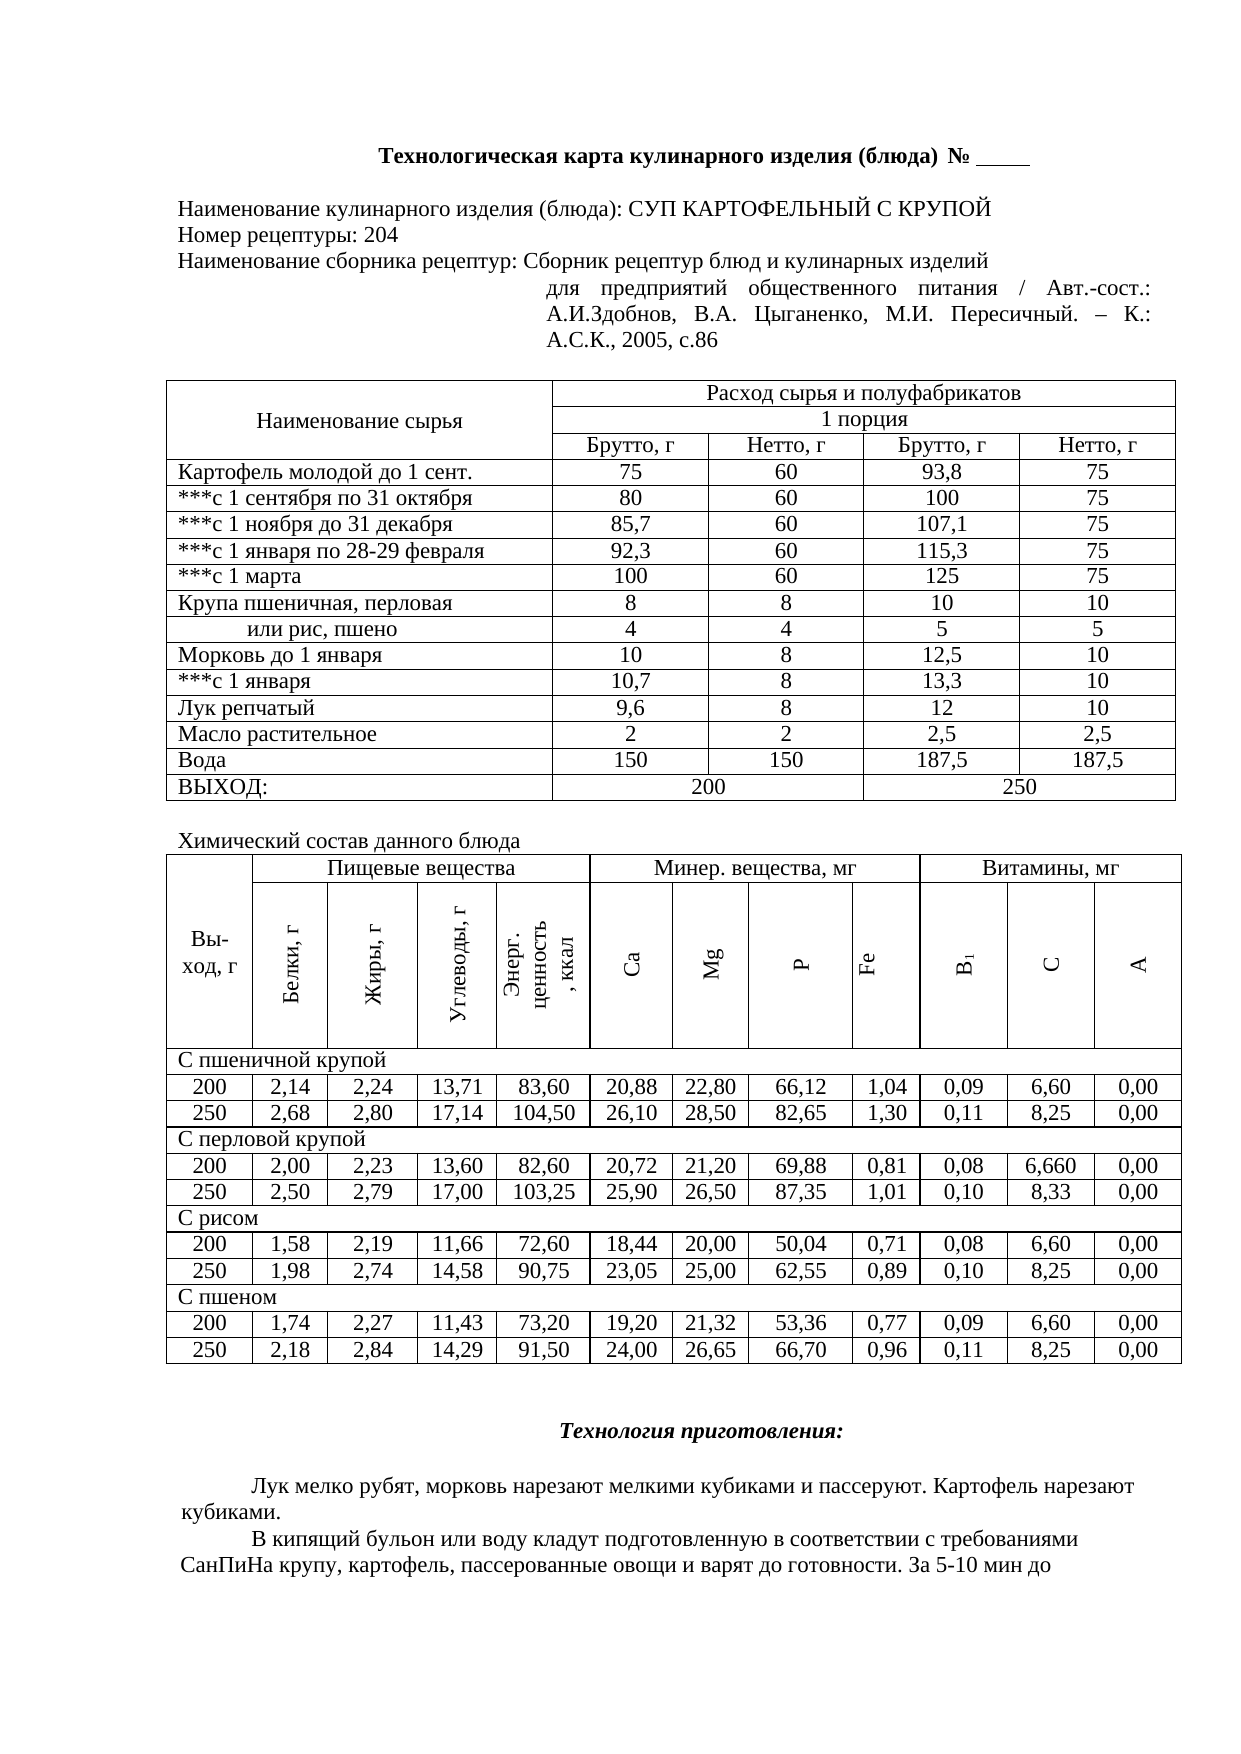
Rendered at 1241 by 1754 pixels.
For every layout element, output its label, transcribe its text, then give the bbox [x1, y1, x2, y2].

text Наименование сборника рецептур: Сборник рецептур блюд и кулинарных изделий [177, 247, 1194, 274]
table_cell 2,00 [253, 1154, 327, 1179]
table_cell 107,1 [864, 512, 1019, 537]
table_cell Fe [853, 883, 919, 1047]
table_cell 20,00 [673, 1233, 748, 1258]
table_cell 2 [553, 722, 708, 748]
table_cell 100 [864, 486, 1019, 511]
table_cell 28,50 [673, 1101, 748, 1126]
table_cell 187,5 [1020, 749, 1175, 774]
table_cell 8,25 [1008, 1101, 1094, 1126]
table_cell 75 [1020, 460, 1175, 485]
table_cell 25,00 [673, 1259, 748, 1284]
table_cell 4 [709, 617, 863, 642]
table_cell 83,60 [497, 1075, 589, 1100]
table_cell 0,00 [1095, 1338, 1181, 1363]
table_cell 0,77 [853, 1312, 919, 1337]
table_cell 2,79 [328, 1180, 417, 1205]
table_cell 60 [709, 460, 863, 485]
table_cell 60 [709, 486, 863, 511]
table_cell 2,14 [253, 1075, 327, 1100]
table_header Минер. вещества, мг [591, 855, 919, 882]
table_cell 0,00 [1095, 1180, 1181, 1205]
table_cell 0,00 [1095, 1312, 1181, 1337]
table_cell 21,32 [673, 1312, 748, 1337]
table_cell С пшеничной крупой [167, 1049, 1181, 1074]
table_cell 93,8 [864, 460, 1019, 485]
table_cell Брутто, г [864, 434, 1019, 459]
table_header Вы- ход, г [167, 855, 252, 1047]
table_header Расход сырья и полуфабрикатов [553, 381, 1175, 406]
table_cell 8 [709, 643, 863, 669]
table_cell 0,08 [921, 1154, 1007, 1179]
table_cell 75 [553, 460, 708, 485]
table_cell 60 [709, 539, 863, 563]
table_cell 73,20 [497, 1312, 589, 1337]
table_cell 6,60 [1008, 1233, 1094, 1258]
table_cell 62,55 [749, 1259, 852, 1284]
table_cell В1 [921, 883, 1007, 1047]
table_cell 26,65 [673, 1338, 748, 1363]
table_cell Картофель молодой до 1 сент. [167, 460, 552, 485]
table_cell 10 [553, 643, 708, 669]
table_cell 85,7 [553, 512, 708, 537]
table_cell 0,10 [921, 1259, 1007, 1284]
table_cell 10 [1020, 696, 1175, 721]
table_cell 8 [709, 696, 863, 721]
table_cell 115,3 [864, 539, 1019, 563]
table_cell 250 [167, 1101, 252, 1126]
table_cell 11,66 [418, 1233, 496, 1258]
table_cell 13,60 [418, 1154, 496, 1179]
table_cell 0,09 [921, 1075, 1007, 1100]
table_cell 2,24 [328, 1075, 417, 1100]
table_cell 12,5 [864, 643, 1019, 669]
table_cell 66,12 [749, 1075, 852, 1100]
table_cell ***с 1 января [167, 670, 552, 695]
table_cell Нетто, г [709, 434, 863, 459]
table_cell 200 [553, 775, 863, 800]
table_cell 0,11 [921, 1101, 1007, 1126]
table_cell 12 [864, 696, 1019, 721]
table_cell ***с 1 января по 28-29 февраля [167, 539, 552, 563]
table_cell 26,10 [591, 1101, 672, 1126]
table_cell Лук репчатый [167, 696, 552, 721]
table_cell 200 [167, 1154, 252, 1179]
table_cell 1,98 [253, 1259, 327, 1284]
table_cell 1,04 [853, 1075, 919, 1100]
table_cell 14,58 [418, 1259, 496, 1284]
table_cell 1,01 [853, 1180, 919, 1205]
table_cell 150 [553, 749, 708, 774]
table_cell 2,84 [328, 1338, 417, 1363]
table_cell 0,71 [853, 1233, 919, 1258]
table_cell 0,00 [1095, 1259, 1181, 1284]
text Лук мелко рубят, морковь нарезают мелкими кубиками и пассеруют. Картофель нарезают кубиками. [181, 1472, 1148, 1525]
table_cell 8 [553, 591, 708, 616]
table_cell 4 [553, 617, 708, 642]
table_cell 0,09 [921, 1312, 1007, 1337]
table_cell Белки, г [253, 883, 327, 1047]
table_cell Са [591, 883, 672, 1047]
table_cell 0,89 [853, 1259, 919, 1284]
table_cell 87,35 [749, 1180, 852, 1205]
table_cell 26,50 [673, 1180, 748, 1205]
table_cell Р [749, 883, 852, 1047]
table_cell 75 [1020, 486, 1175, 511]
table_cell 10 [1020, 670, 1175, 695]
table_cell 187,5 [864, 749, 1019, 774]
table_cell Масло растительное [167, 722, 552, 748]
table_cell 13,3 [864, 670, 1019, 695]
table_cell 60 [709, 565, 863, 590]
table_cell ВЫХОД: [167, 775, 552, 800]
subtitle Технологическая карта кулинарного изделия (блюда) № [378, 142, 1194, 169]
table_cell Вода [167, 749, 552, 774]
table_cell 20,88 [591, 1075, 672, 1100]
table_cell 200 [167, 1075, 252, 1100]
table_cell С перловой крупой [167, 1128, 1181, 1153]
text Химический состав данного блюда [177, 827, 1194, 853]
table_cell 2 [709, 722, 863, 748]
table_cell 250 [167, 1180, 252, 1205]
table_cell 2,80 [328, 1101, 417, 1126]
table_cell 90,75 [497, 1259, 589, 1284]
table_cell 18,44 [591, 1233, 672, 1258]
table_cell 6,60 [1008, 1075, 1094, 1100]
table_cell ***с 1 сентября по 31 октября [167, 486, 552, 511]
text для предприятий общественного питания / Авт.-сост.: А.И.Здобнов, В.А. Цыганенко, М.И. Пересичный. – К.: А.С.К., 2005, с.86 [546, 274, 1152, 353]
table_cell 0,00 [1095, 1154, 1181, 1179]
table_cell 2,68 [253, 1101, 327, 1126]
table_cell 0,00 [1095, 1233, 1181, 1258]
table_cell 125 [864, 565, 1019, 590]
table_cell 10,7 [553, 670, 708, 695]
table_cell А [1095, 883, 1181, 1047]
table_cell 2,5 [1020, 722, 1175, 748]
table_cell 2,74 [328, 1259, 417, 1284]
table_cell 60 [709, 512, 863, 537]
table_cell 8,25 [1008, 1338, 1094, 1363]
table_cell 53,36 [749, 1312, 852, 1337]
table_cell 2,27 [328, 1312, 417, 1337]
table_cell С рисом [167, 1206, 1181, 1231]
table_cell Mg [673, 883, 748, 1047]
table_cell 21,20 [673, 1154, 748, 1179]
table_cell 11,43 [418, 1312, 496, 1337]
table_cell 17,00 [418, 1180, 496, 1205]
table_cell 14,29 [418, 1338, 496, 1363]
table_cell ***с 1 ноября до 31 декабря [167, 512, 552, 537]
table_cell 75 [1020, 539, 1175, 563]
table_cell 91,50 [497, 1338, 589, 1363]
table_cell 1 порция [553, 407, 1175, 432]
table_cell 25,90 [591, 1180, 672, 1205]
table_cell 1,74 [253, 1312, 327, 1337]
table_cell 0,81 [853, 1154, 919, 1179]
table_cell 8 [709, 670, 863, 695]
table_cell 0,96 [853, 1338, 919, 1363]
table_cell 2,19 [328, 1233, 417, 1258]
text В кипящий бульон или воду кладут подготовленную в соответствии с требованиями СанПиНа крупу, картофель, пассерованные овощи и варят до готовности. За 5-10 мин до [180, 1525, 1148, 1577]
table_cell 66,70 [749, 1338, 852, 1363]
table_cell С [1008, 883, 1094, 1047]
table_header Наименование сырья [167, 381, 552, 459]
table_cell Энерг. ценность, ккал [497, 883, 589, 1047]
table_cell Углеводы, г [418, 883, 496, 1047]
table_cell 100 [553, 565, 708, 590]
table_cell 200 [167, 1312, 252, 1337]
table_cell Морковь до 1 января [167, 643, 552, 669]
table_cell 0,00 [1095, 1075, 1181, 1100]
table_cell 23,05 [591, 1259, 672, 1284]
table_cell 2,18 [253, 1338, 327, 1363]
table_cell 6,60 [1008, 1312, 1094, 1337]
table_cell 2,5 [864, 722, 1019, 748]
table_cell 72,60 [497, 1233, 589, 1258]
table_cell 150 [709, 749, 863, 774]
table_cell 75 [1020, 565, 1175, 590]
table_cell или рис, пшено [167, 617, 552, 642]
table_cell 10 [864, 591, 1019, 616]
table_cell 1,58 [253, 1233, 327, 1258]
table_header Витамины, мг [921, 855, 1181, 882]
table_cell С пшеном [167, 1285, 1181, 1311]
table_cell 50,04 [749, 1233, 852, 1258]
text Наименование кулинарного изделия (блюда): СУП КАРТОФЕЛЬНЫЙ С КРУПОЙ Номер рецептуры: 204 [177, 195, 993, 247]
table_cell ***с 1 марта [167, 565, 552, 590]
table_cell 0,11 [921, 1338, 1007, 1363]
table_cell 2,50 [253, 1180, 327, 1205]
table_cell 103,25 [497, 1180, 589, 1205]
table_cell 8,33 [1008, 1180, 1094, 1205]
subtitle Технология приготовления: [398, 1417, 1005, 1443]
table_cell 0,00 [1095, 1101, 1181, 1126]
table_cell 9,6 [553, 696, 708, 721]
table_cell 24,00 [591, 1338, 672, 1363]
table_cell 1,30 [853, 1101, 919, 1126]
table_cell 250 [167, 1259, 252, 1284]
table_cell 104,50 [497, 1101, 589, 1126]
table_cell 20,72 [591, 1154, 672, 1179]
table_cell 69,88 [749, 1154, 852, 1179]
table_cell 19,20 [591, 1312, 672, 1337]
table_cell Крупа пшеничная, перловая [167, 591, 552, 616]
table_cell 250 [864, 775, 1175, 800]
table_cell Брутто, г [553, 434, 708, 459]
table_cell 82,60 [497, 1154, 589, 1179]
table_cell 92,3 [553, 539, 708, 563]
table_cell 5 [1020, 617, 1175, 642]
table_cell 80 [553, 486, 708, 511]
table_cell 13,71 [418, 1075, 496, 1100]
table_cell 17,14 [418, 1101, 496, 1126]
table_cell Жиры, г [328, 883, 417, 1047]
table_cell 2,23 [328, 1154, 417, 1179]
table_cell 10 [1020, 643, 1175, 669]
table_header Пищевые вещества [253, 855, 589, 882]
table_cell 8 [709, 591, 863, 616]
table_cell 82,65 [749, 1101, 852, 1126]
table_cell 6,660 [1008, 1154, 1094, 1179]
table_cell 200 [167, 1233, 252, 1258]
table_cell 10 [1020, 591, 1175, 616]
table_cell 5 [864, 617, 1019, 642]
table_cell 250 [167, 1338, 252, 1363]
table_cell 75 [1020, 512, 1175, 537]
table_cell 22,80 [673, 1075, 748, 1100]
table_cell 8,25 [1008, 1259, 1094, 1284]
table_cell Нетто, г [1020, 434, 1175, 459]
table_cell 0,08 [921, 1233, 1007, 1258]
table_cell 0,10 [921, 1180, 1007, 1205]
